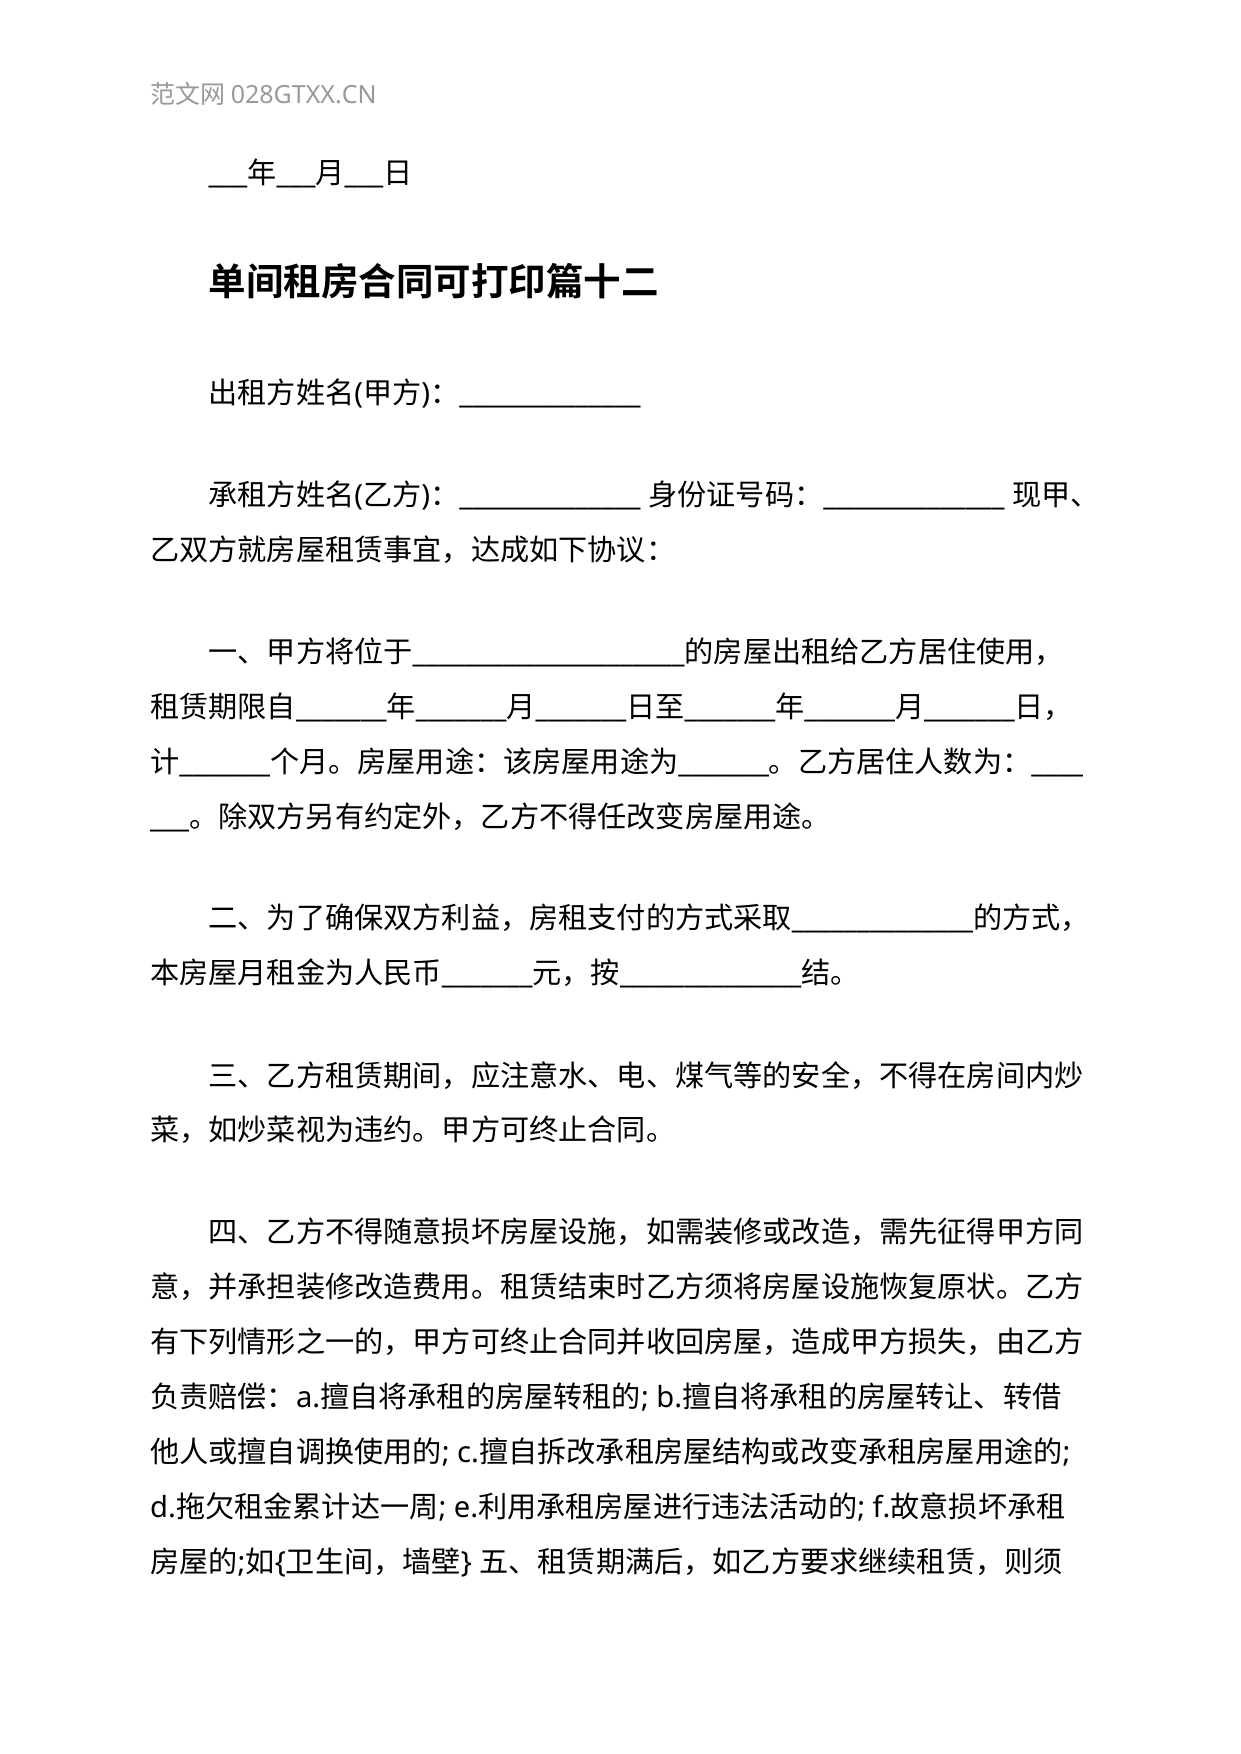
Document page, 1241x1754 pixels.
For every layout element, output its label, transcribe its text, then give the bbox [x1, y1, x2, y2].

text 一、甲方将位于_____________________的房屋出租给乙方居住使用，租赁期限自_______年_______月_______日至_______年_______月_______日，计_______个月。房屋用途：该房屋用途为_______。乙方居住人数为：_______。除双方另有约定外，乙方不得任改变房屋用途。 [150, 628, 1090, 836]
text 三、乙方租赁期间，应注意水、电、煤气等的安全，不得在房间内炒菜，如炒菜视为违约。甲方可终止合同。 [150, 1052, 1090, 1149]
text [150, 1209, 1090, 1581]
text 单间租房合同可打印篇十二 [150, 252, 1090, 306]
text ___年___月___日 [150, 150, 1090, 192]
text 出租方姓名(甲方)：______________ [150, 369, 1090, 412]
text 承租方姓名(乙方)：______________ 身份证号码：______________ 现甲、乙双方就房屋租赁事宜，达成如下协议： [150, 471, 1090, 569]
text 二、为了确保双方利益，房租支付的方式采取______________的方式，本房屋月租金为人民币_______元，按______________结。 [150, 895, 1090, 992]
